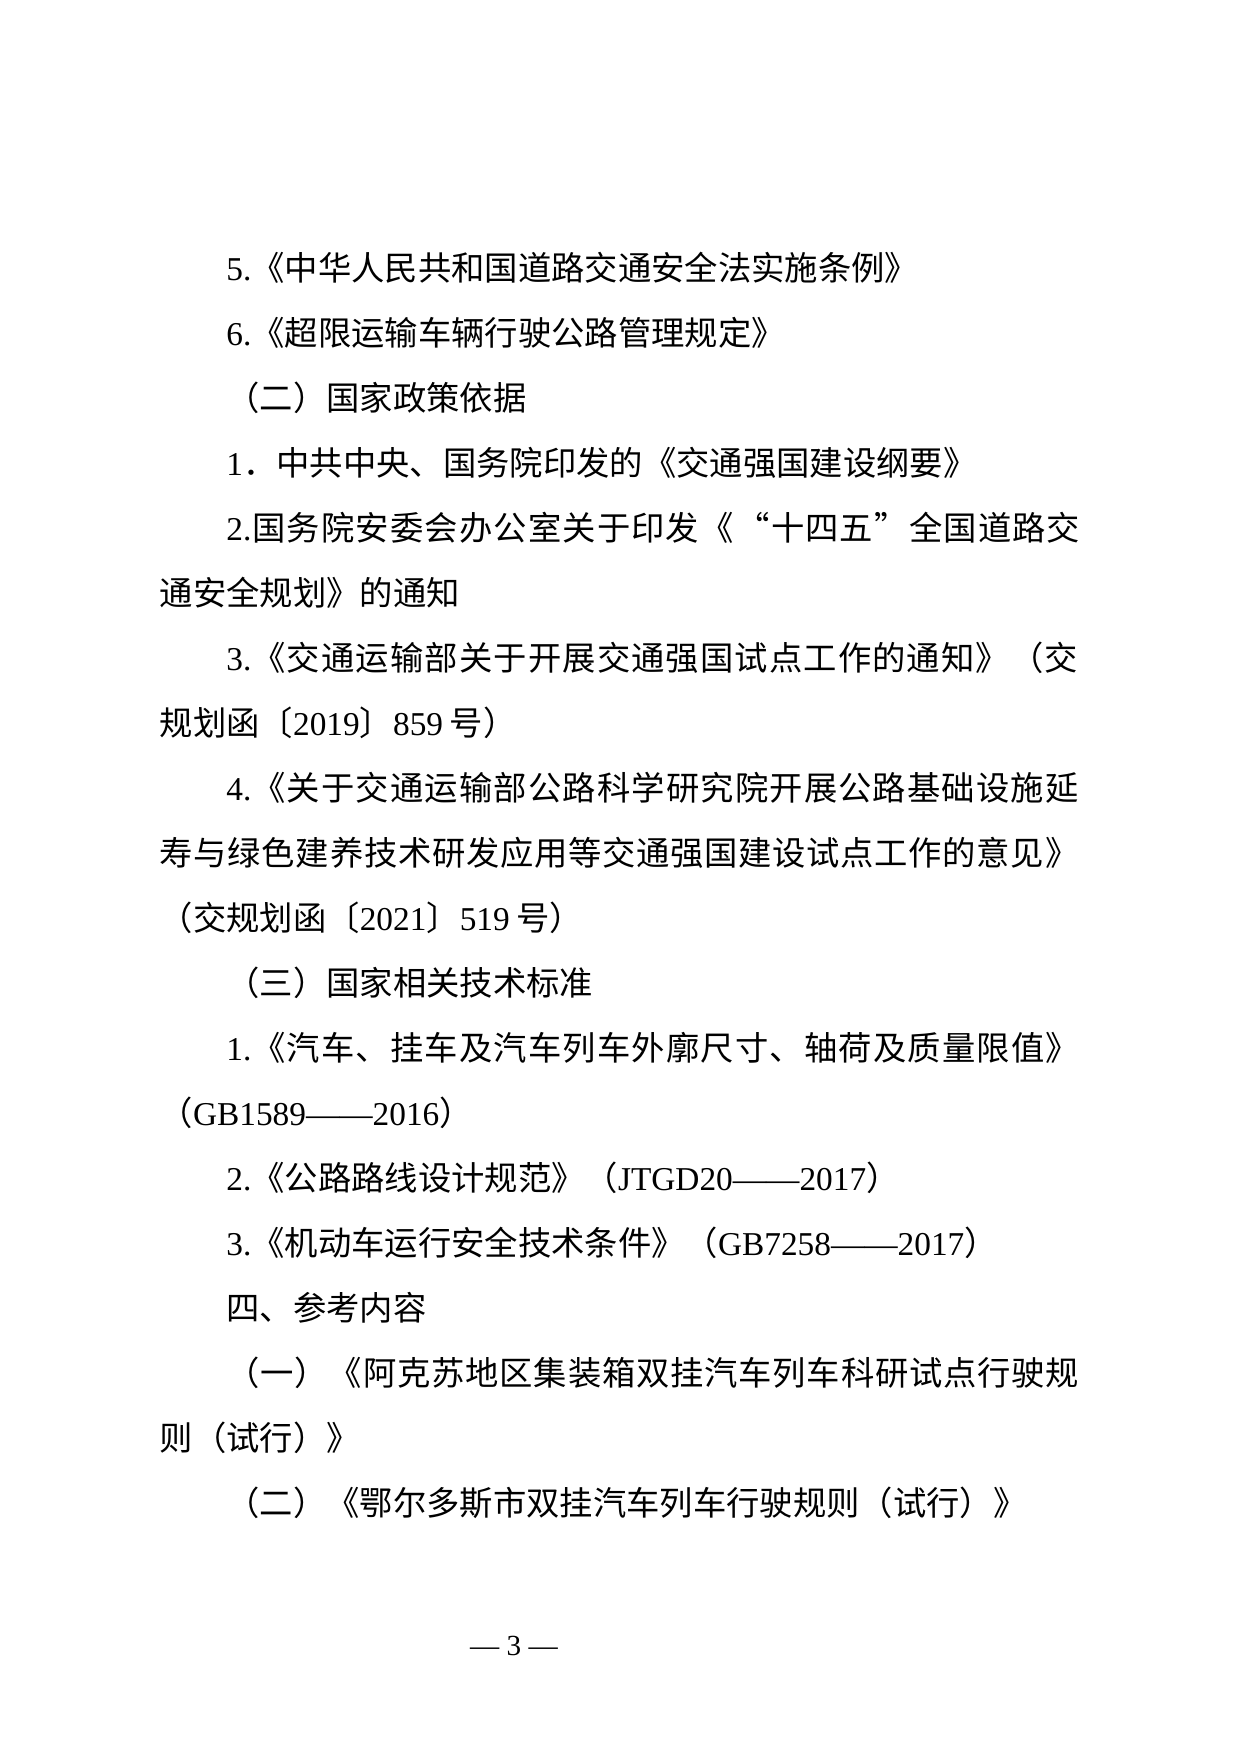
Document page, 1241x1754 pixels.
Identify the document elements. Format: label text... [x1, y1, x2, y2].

text 2.《公路路线设计规范》（JTGD20——2017） [159, 1143, 1081, 1208]
text 1.《汽车、挂车及汽车列车外廓尺寸、轴荷及质量限值》（GB1589——2016） [159, 1013, 1081, 1143]
text 5.《中华人民共和国道路交通安全法实施条例》 [159, 233, 1081, 298]
text （一）《阿克苏地区集装箱双挂汽车列车科研试点行驶规则（试行）》 [159, 1338, 1081, 1468]
text （三）国家相关技术标准 [159, 948, 1081, 1013]
text （二）国家政策依据 [159, 363, 1081, 428]
text 四、参考内容 [159, 1273, 1081, 1338]
text 3.《交通运输部关于开展交通强国试点工作的通知》（交规划函〔2019〕859号） [159, 623, 1081, 753]
text 3.《机动车运行安全技术条件》（GB7258——2017） [159, 1208, 1081, 1273]
text （二）《鄂尔多斯市双挂汽车列车行驶规则（试行）》 [159, 1468, 1081, 1533]
text 2.国务院安委会办公室关于印发《“十四五”全国道路交通安全规划》的通知 [159, 493, 1081, 623]
text 6.《超限运输车辆行驶公路管理规定》 [159, 298, 1081, 363]
text 1．中共中央、国务院印发的《交通强国建设纲要》 [159, 428, 1081, 493]
text 4.《关于交通运输部公路科学研究院开展公路基础设施延寿与绿色建养技术研发应用等交通强国建设试点工作的意见》（交规划函〔2021〕519号） [159, 753, 1081, 948]
